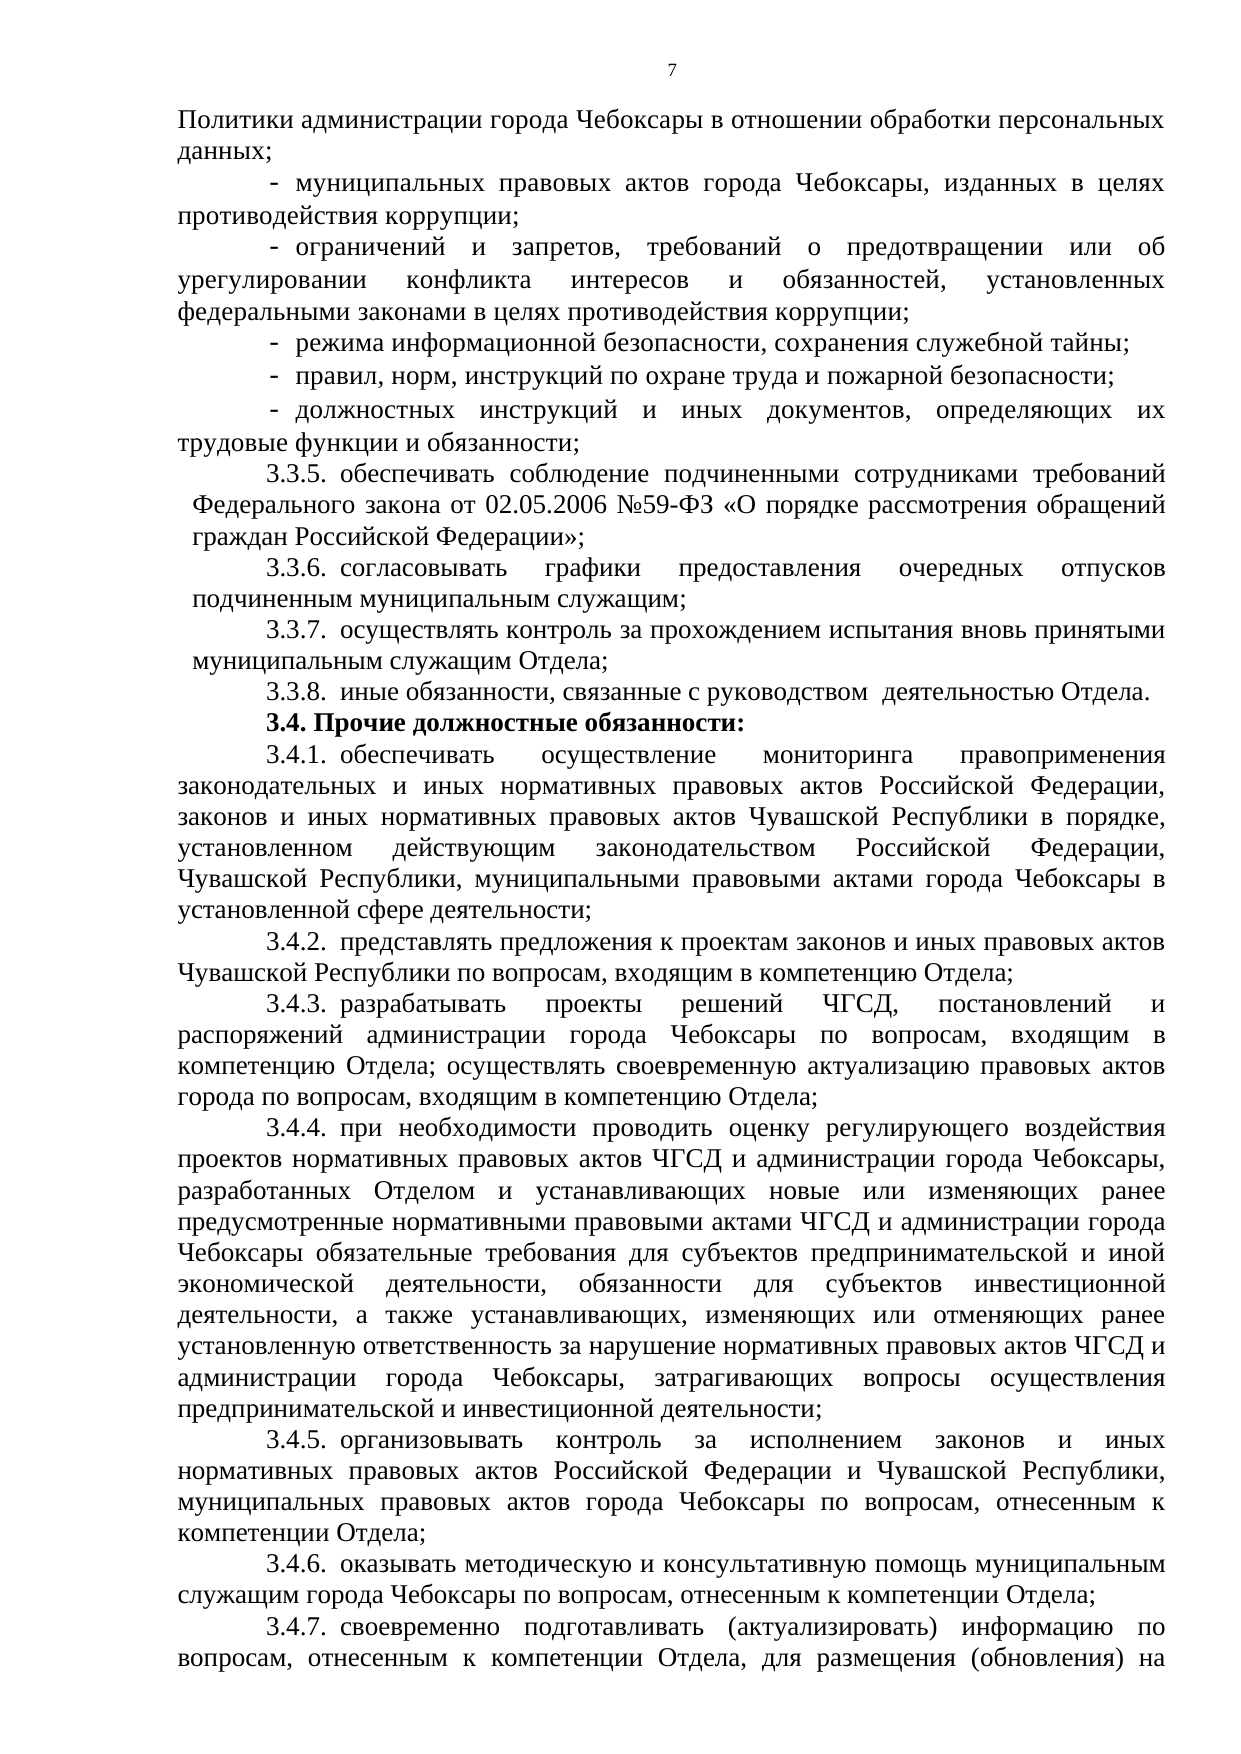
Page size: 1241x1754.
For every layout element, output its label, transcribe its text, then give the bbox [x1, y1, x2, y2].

list оказывать методическую и консультативную помощь муниципальным служащим города Чебоксары по вопросам, отнесенным к компетенции Отдела; [177, 1547, 1167, 1610]
list разрабатывать проекты решений ЧГСД, постановлений и распоряжений администрации города Чебоксары по вопросам, входящим в компетенцию Отдела; осуществлять своевременную актуализацию правовых актов города по вопросам, входящим в компетенцию Отдела; [177, 987, 1167, 1111]
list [177, 1610, 1167, 1672]
list муниципальных правовых актов города Чебоксары, изданных в целях противодействия коррупции; [177, 166, 1167, 230]
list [177, 103, 1167, 166]
list должностных инструкций и иных документов, определяющих их трудовые функции и обязанности; [177, 393, 1167, 457]
list ограничений и запретов, требований о предотвращении или об урегулировании конфликта интересов и обязанностей, установленных федеральными законами в целях противодействия коррупции; [177, 230, 1167, 326]
list при необходимости проводить оценку регулирующего воздействия проектов нормативных правовых актов ЧГСД и администрации города Чебоксары, разработанных Отделом и устанавливающих новые или изменяющих ранее предусмотренные нормативными правовыми актами ЧГСД и администрации города Чебоксары обязательные требования для субъектов предпринимательской и иной экономической деятельности, обязанности для субъектов инвестиционной деятельности, а также устанавливающих, изменяющих или отменяющих ранее установленную ответственность за нарушение нормативных правовых актов ЧГСД и администрации города Чебоксары, затрагивающих вопросы осуществления предпринимательской и инвестиционной деятельности; [177, 1111, 1167, 1423]
list обеспечивать осуществление мониторинга правоприменения законодательных и иных нормативных правовых актов Российской Федерации, законов и иных нормативных правовых актов Чувашской Республики в порядке, установленном действующим законодательством Российской Федерации, Чувашской Республики, муниципальными правовыми актами города Чебоксары в установленной сфере деятельности; [177, 738, 1167, 924]
list организовывать контроль за исполнением законов и иных нормативных правовых актов Российской Федерации и Чувашской Республики, муниципальных правовых актов города Чебоксары по вопросам, отнесенным к компетенции Отдела; [177, 1423, 1167, 1547]
list режима информационной безопасности, сохранения служебной тайны; [177, 326, 1167, 359]
text 3.4. Прочие должностные обязанности: [177, 707, 1167, 738]
list обеспечивать соблюдение подчиненными сотрудниками требований Федерального закона от 02.05.2006 №59-ФЗ «О порядке рассмотрения обращений граждан Российской Федерации»; [192, 457, 1167, 551]
list правил, норм, инструкций по охране труда и пожарной безопасности; [177, 359, 1167, 393]
list иные обязанности, связанные с руководством деятельностью Отдела. [192, 675, 1167, 707]
list осуществлять контроль за прохождением испытания вновь принятыми муниципальным служащим Отдела; [192, 613, 1167, 675]
list представлять предложения к проектам законов и иных правовых актов Чувашской Республики по вопросам, входящим в компетенцию Отдела; [177, 924, 1167, 987]
list согласовывать графики предоставления очередных отпусков подчиненным муниципальным служащим; [192, 551, 1167, 613]
